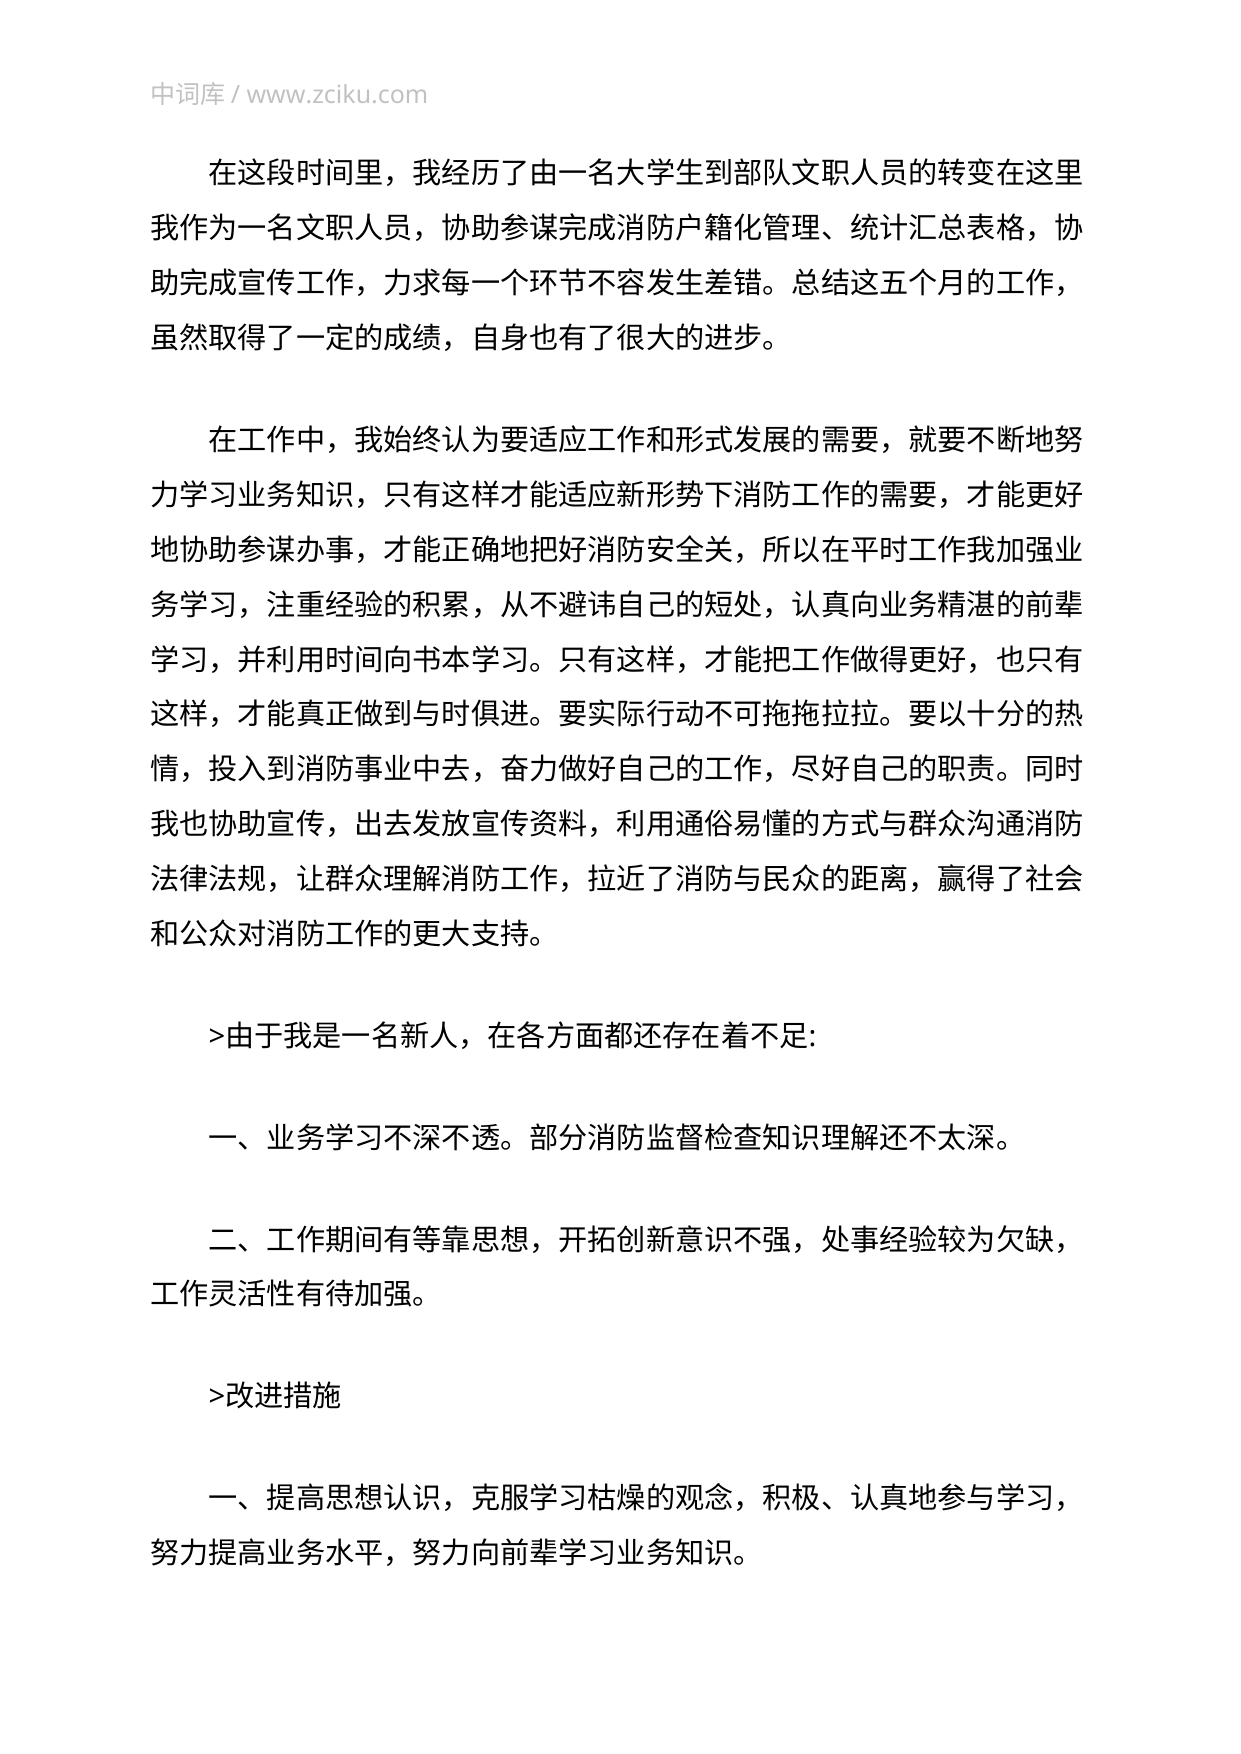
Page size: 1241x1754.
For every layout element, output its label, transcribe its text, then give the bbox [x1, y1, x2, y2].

text 在工作中，我始终认为要适应工作和形式发展的需要，就要不断地努力学习业务知识，只有这样才能适应新形势下消防工作的需要，才能更好地协助参谋办事，才能正确地把好消防安全关，所以在平时工作我加强业务学习，注重经验的积累，从不避讳自己的短处，认真向业务精湛的前辈学习，并利用时间向书本学习。只有这样，才能把工作做得更好，也只有这样，才能真正做到与时俱进。要实际行动不可拖拖拉拉。要以十分的热情，投入到消防事业中去，奋力做好自己的工作，尽好自己的职责。同时我也协助宣传，出去发放宣传资料，利用通俗易懂的方式与群众沟通消防法律法规，让群众理解消防工作，拉近了消防与民众的距离，赢得了社会和公众对消防工作的更大支持。 [150, 416, 1090, 953]
text >改进措施 [150, 1373, 1090, 1415]
text >由于我是一名新人，在各方面都还存在着不足: [150, 1012, 1090, 1055]
text 在这段时间里，我经历了由一名大学生到部队文职人员的转变在这里我作为一名文职人员，协助参谋完成消防户籍化管理、统计汇总表格，协助完成宣传工作，力求每一个环节不容发生差错。总结这五个月的工作，虽然取得了一定的成绩，自身也有了很大的进步。 [150, 150, 1090, 357]
text 一、业务学习不深不透。部分消防监督检查知识理解还不太深。 [150, 1114, 1090, 1157]
text 二、工作期间有等靠思想，开拓创新意识不强，处事经验较为欠缺，工作灵活性有待加强。 [150, 1216, 1090, 1313]
text 一、提高思想认识，克服学习枯燥的观念，积极、认真地参与学习，努力提高业务水平，努力向前辈学习业务知识。 [150, 1475, 1090, 1572]
